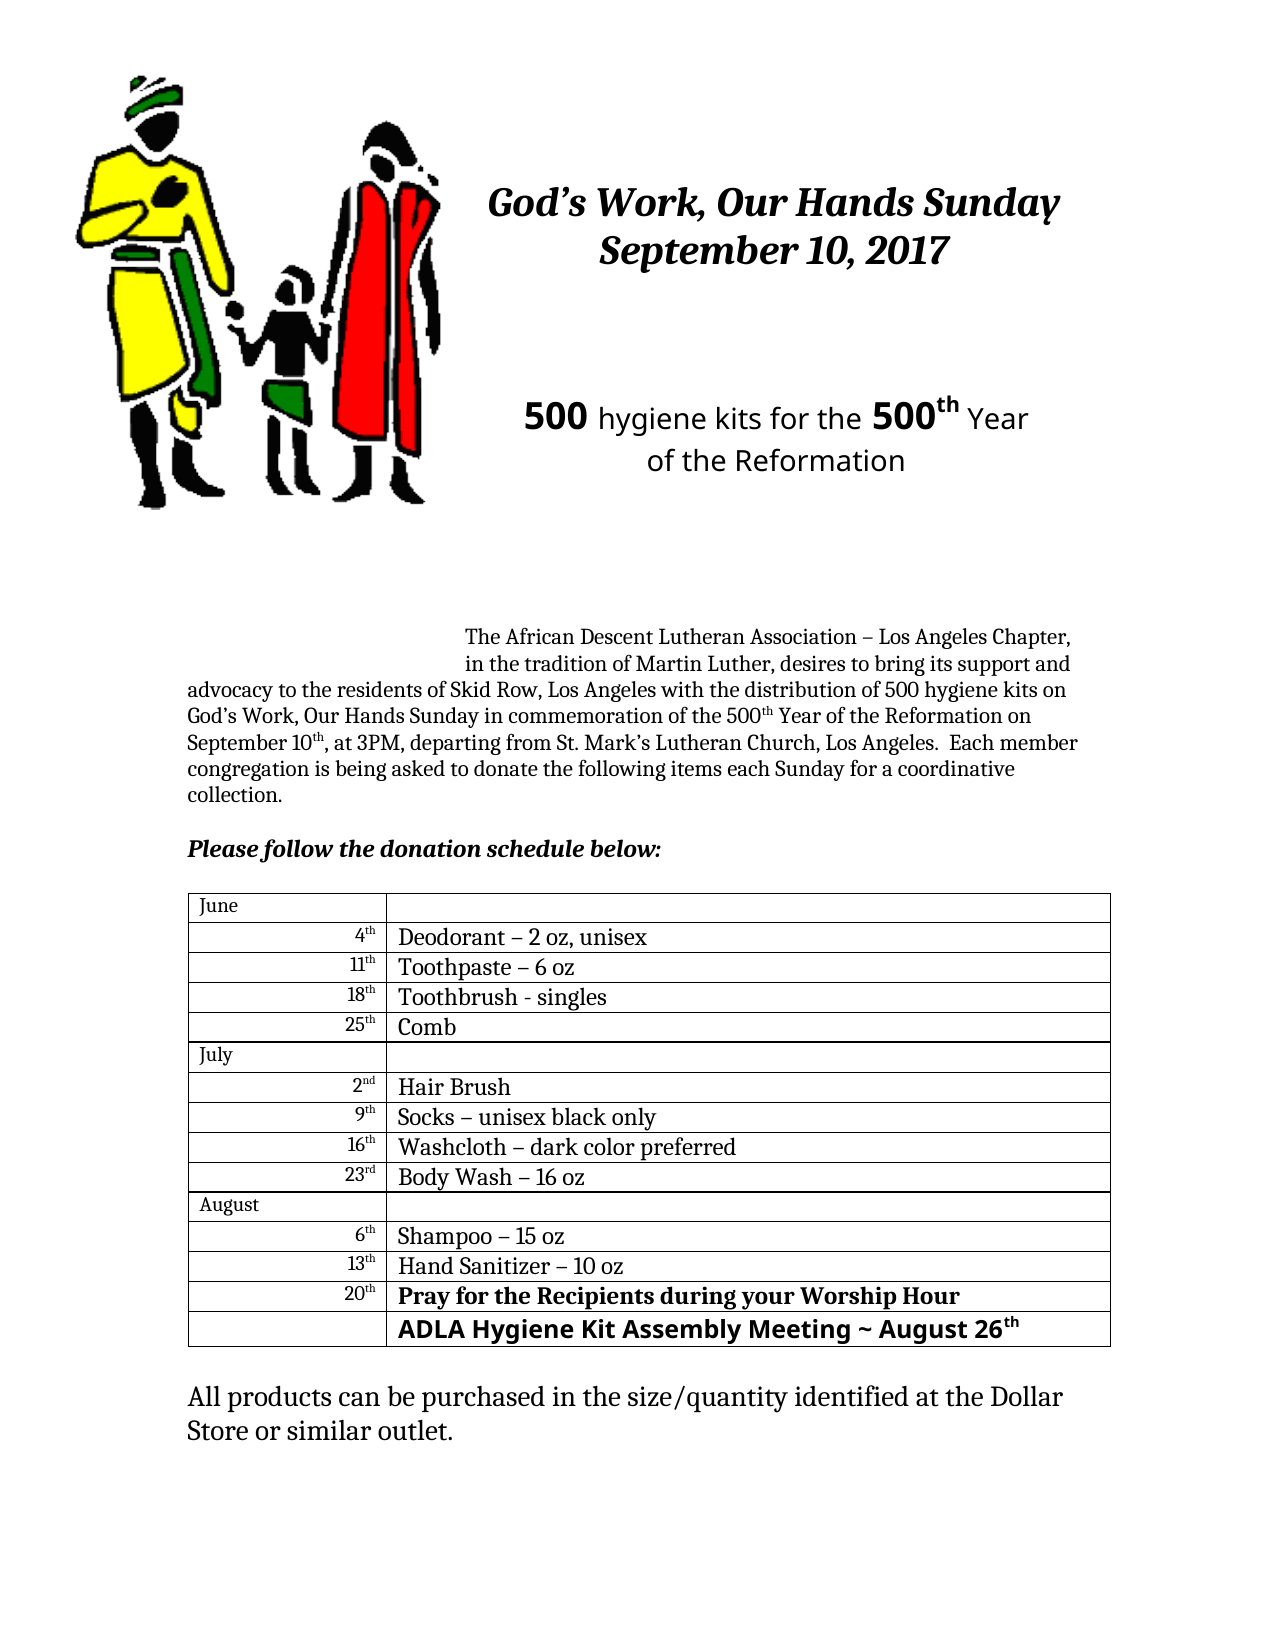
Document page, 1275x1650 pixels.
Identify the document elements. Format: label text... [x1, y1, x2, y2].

text All products can be purchased in the size/quantity identified at the Dollar Store or similar outlet. [187, 1380, 1087, 1447]
table_cell 11th [189, 953, 386, 982]
table_cell Comb [387, 1013, 1110, 1041]
text The African Descent Lutheran Association – Los Angeles Chapter, in the tradition of Martin Luther, desires to bring its support and advocacy to the residents of Skid Row, Los Angeles with the distribution of 500 hygiene kits on God’s Work, Our Hands Sunday in commemoration of the 500th Year of the Reformation on September 10th, at 3PM, departing from St. Mark’s Lutheran Church, Los Angeles. Each member congregation is being asked to donate the following items each Sunday for a coordinative collection. [187, 624, 1087, 808]
table_cell 2nd [189, 1073, 386, 1102]
table_cell Washcloth – dark color preferred [387, 1133, 1110, 1162]
table_cell 6th [189, 1222, 386, 1251]
table_cell [387, 1043, 1110, 1072]
picture [75, 74, 443, 510]
table_cell Body Wash – 16 oz [387, 1163, 1110, 1191]
table_header [387, 894, 1110, 922]
text God’s Work, Our Hands Sunday [443, 179, 1087, 227]
table_cell 16th [189, 1133, 386, 1162]
table_cell ADLA Hygiene Kit Assembly Meeting ~ August 26th [387, 1312, 1110, 1346]
table_cell Hand Sanitizer – 10 oz [387, 1252, 1110, 1281]
table_cell 20th [189, 1282, 386, 1311]
text of the Reformation [443, 441, 1087, 480]
table_cell Shampoo – 15 oz [387, 1222, 1110, 1251]
table_cell 25th [189, 1013, 386, 1041]
table_cell 13th [189, 1252, 386, 1281]
table_cell 23rd [189, 1163, 386, 1191]
text Please follow the donation schedule below: [187, 835, 1087, 864]
table_cell Hair Brush [387, 1073, 1110, 1102]
table_cell [387, 1193, 1110, 1221]
table_cell July [189, 1043, 386, 1072]
table_cell 4th [189, 923, 386, 952]
table_cell Deodorant – 2 oz, unisex [387, 923, 1110, 952]
table_cell August [189, 1193, 386, 1221]
table_header June [189, 894, 386, 922]
table_cell [189, 1312, 386, 1346]
table_cell Toothbrush - singles [387, 983, 1110, 1012]
table_cell 18th [189, 983, 386, 1012]
text 500 hygiene kits for the 500th Year [443, 389, 1087, 441]
table_cell Toothpaste – 6 oz [387, 953, 1110, 982]
table_cell Socks – unisex black only [387, 1103, 1110, 1132]
table_cell 9th [189, 1103, 386, 1132]
table_cell Pray for the Recipients during your Worship Hour [387, 1282, 1110, 1311]
text September 10, 2017 [443, 227, 1087, 274]
